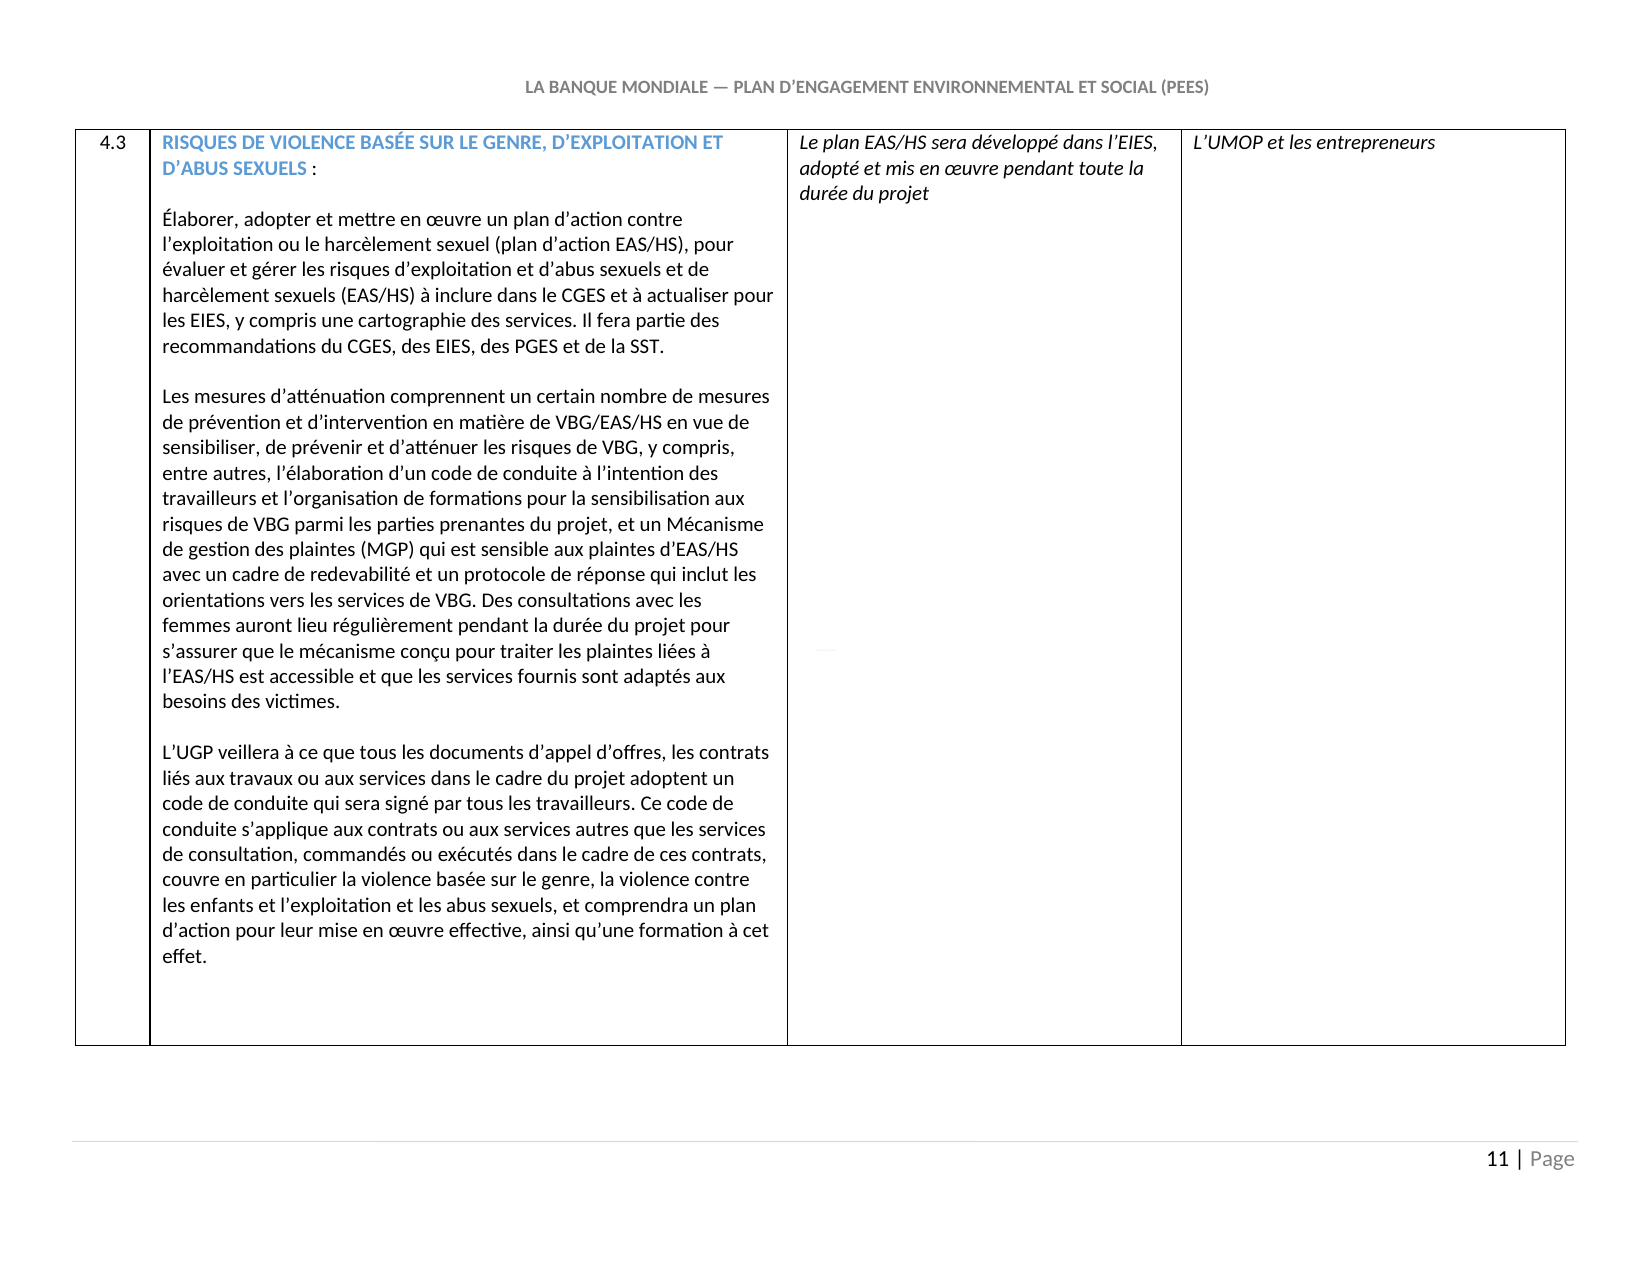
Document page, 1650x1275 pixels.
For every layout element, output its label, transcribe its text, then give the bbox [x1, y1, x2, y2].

table_cell 4.3 [76, 130, 149, 1044]
table_cell RISQUES DE VIOLENCE BASÉE SUR LE GENRE, D’EXPLOITATION ET D’ABUS SEXUELS : Élaborer, adopter et mettre en œuvre un plan d’action contre l’exploitation ou le harcèlement sexuel (plan d’action EAS/HS), pour évaluer et gérer les risques d’exploitation et d’abus sexuels et de harcèlement sexuels (EAS/HS) à inclure dans le CGES et à actualiser pour les EIES, y compris une cartographie des services. Il fera partie des recommandations du CGES, des EIES, des PGES et de la SST. Les mesures d’atténuation comprennent un certain nombre de mesures de prévention et d’intervention en matière de VBG/EAS/HS en vue de sensibiliser, de prévenir et d’atténuer les risques de VBG, y compris, entre autres, l’élaboration d’un code de conduite à l’intention des travailleurs et l’organisation de formations pour la sensibilisation aux risques de VBG parmi les parties prenantes du projet, et un Mécanisme de gestion des plaintes (MGP) qui est sensible aux plaintes d’EAS/HS avec un cadre de redevabilité et un protocole de réponse qui inclut les orientations vers les services de VBG. Des consultations avec les femmes auront lieu régulièrement pendant la durée du projet pour s’assurer que le mécanisme conçu pour traiter les plaintes liées à l’EAS/HS est accessible et que les services fournis sont adaptés aux besoins des victimes. L’UGP veillera à ce que tous les documents d’appel d’offres, les contrats liés aux travaux ou aux services dans le cadre du projet adoptent un code de conduite qui sera signé par tous les travailleurs. Ce code de conduite s’applique aux contrats ou aux services autres que les services de consultation, commandés ou exécutés dans le cadre de ces contrats, couvre en particulier la violence basée sur le genre, la violence contre les enfants et l’exploitation et les abus sexuels, et comprendra un plan d’action pour leur mise en œuvre effective, ainsi qu’une formation à cet effet. [151, 130, 787, 1044]
table_cell Le plan EAS/HS sera développé dans l’EIES, adopté et mis en œuvre pendant toute la durée du projet [788, 130, 1181, 1044]
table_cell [1182, 130, 1565, 1044]
